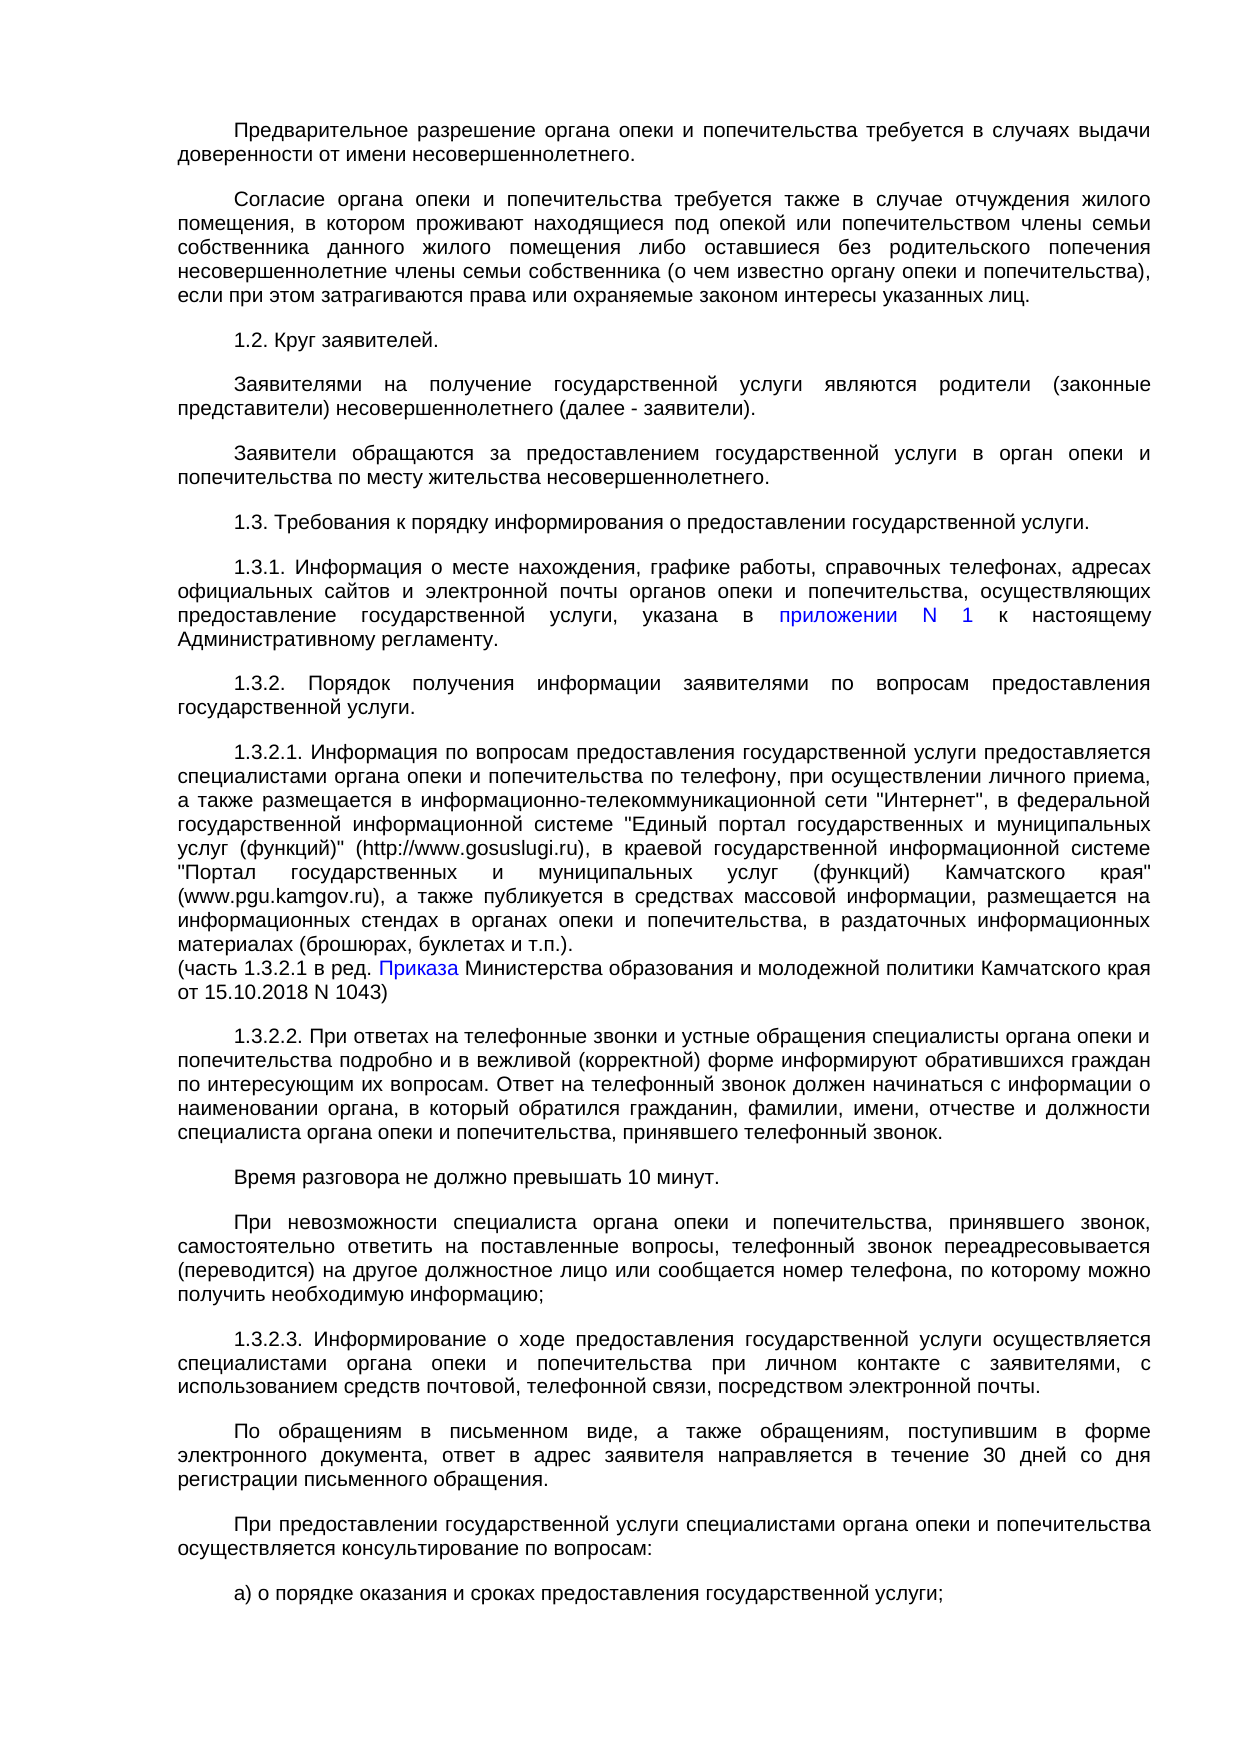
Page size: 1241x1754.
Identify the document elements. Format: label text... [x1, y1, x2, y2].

text 1.3. Требования к порядку информирования о предоставлении государственной услуги. [177, 510, 1152, 534]
text Заявители обращаются за предоставлением государственной услуги в орган опеки и попечительства по месту жительства несовершеннолетнего. [177, 441, 1152, 489]
text При невозможности специалиста органа опеки и попечительства, принявшего звонок, самостоятельно ответить на поставленные вопросы, телефонный звонок переадресовывается (переводится) на другое должностное лицо или сообщается номер телефона, по которому можно получить необходимую информацию; [177, 1210, 1152, 1306]
text Время разговора не должно превышать 10 минут. [177, 1165, 1152, 1189]
text 1.2. Круг заявителей. [177, 327, 1152, 351]
text Предварительное разрешение органа опеки и попечительства требуется в случаях выдачи доверенности от имени несовершеннолетнего. [177, 118, 1152, 166]
text 1.3.2.1. Информация по вопросам предоставления государственной услуги предоставляется специалистами органа опеки и попечительства по телефону, при осуществлении личного приема, а также размещается в информационно-телекоммуникационной сети "Интернет", в федеральной государственной информационной системе "Единый портал государственных и муниципальных услуг (функций)" (http://www.gosuslugi.ru), в краевой государственной информационной системе "Портал государственных и муниципальных услуг (функций) Камчатского края" (www.pgu.kamgov.ru), а также публикуется в средствах массовой информации, размещается на информационных стендах в органах опеки и попечительства, в раздаточных информационных материалах (брошюрах, буклетах и т.п.). [177, 740, 1152, 956]
text Заявителями на получение государственной услуги являются родители (законные представители) несовершеннолетнего (далее - заявители). [177, 372, 1152, 420]
text По обращениям в письменном виде, а также обращениям, поступившим в форме электронного документа, ответ в адрес заявителя направляется в течение 30 дней со дня регистрации письменного обращения. [177, 1419, 1152, 1491]
text При предоставлении государственной услуги специалистами органа опеки и попечительства осуществляется консультирование по вопросам: [177, 1512, 1152, 1560]
text 1.3.2.2. При ответах на телефонные звонки и устные обращения специалисты органа опеки и попечительства подробно и в вежливой (корректной) форме информируют обратившихся граждан по интересующим их вопросам. Ответ на телефонный звонок должен начинаться с информации о наименовании органа, в который обратился гражданин, фамилии, имени, отчестве и должности специалиста органа опеки и попечительства, принявшего телефонный звонок. [177, 1024, 1152, 1144]
text Согласие органа опеки и попечительства требуется также в случае отчуждения жилого помещения, в котором проживают находящиеся под опекой или попечительством члены семьи собственника данного жилого помещения либо оставшиеся без родительского попечения несовершеннолетние члены семьи собственника (о чем известно органу опеки и попечительства), если при этом затрагиваются права или охраняемые законом интересы указанных лиц. [177, 187, 1152, 307]
text а) о порядке оказания и сроках предоставления государственной услуги; [177, 1581, 1152, 1604]
text (часть 1.3.2.1 в ред. Приказа Министерства образования и молодежной политики Камчатского края от 15.10.2018 N 1043) [177, 956, 1152, 1003]
text 1.3.2. Порядок получения информации заявителями по вопросам предоставления государственной услуги. [177, 671, 1152, 719]
text 1.3.2.3. Информирование о ходе предоставления государственной услуги осуществляется специалистами органа опеки и попечительства при личном контакте с заявителями, с использованием средств почтовой, телефонной связи, посредством электронной почты. [177, 1326, 1152, 1398]
text 1.3.1. Информация о месте нахождения, графике работы, справочных телефонах, адресах официальных сайтов и электронной почты органов опеки и попечительства, осуществляющих предоставление государственной услуги, указана в приложении N 1 к настоящему Административному регламенту. [177, 554, 1152, 650]
